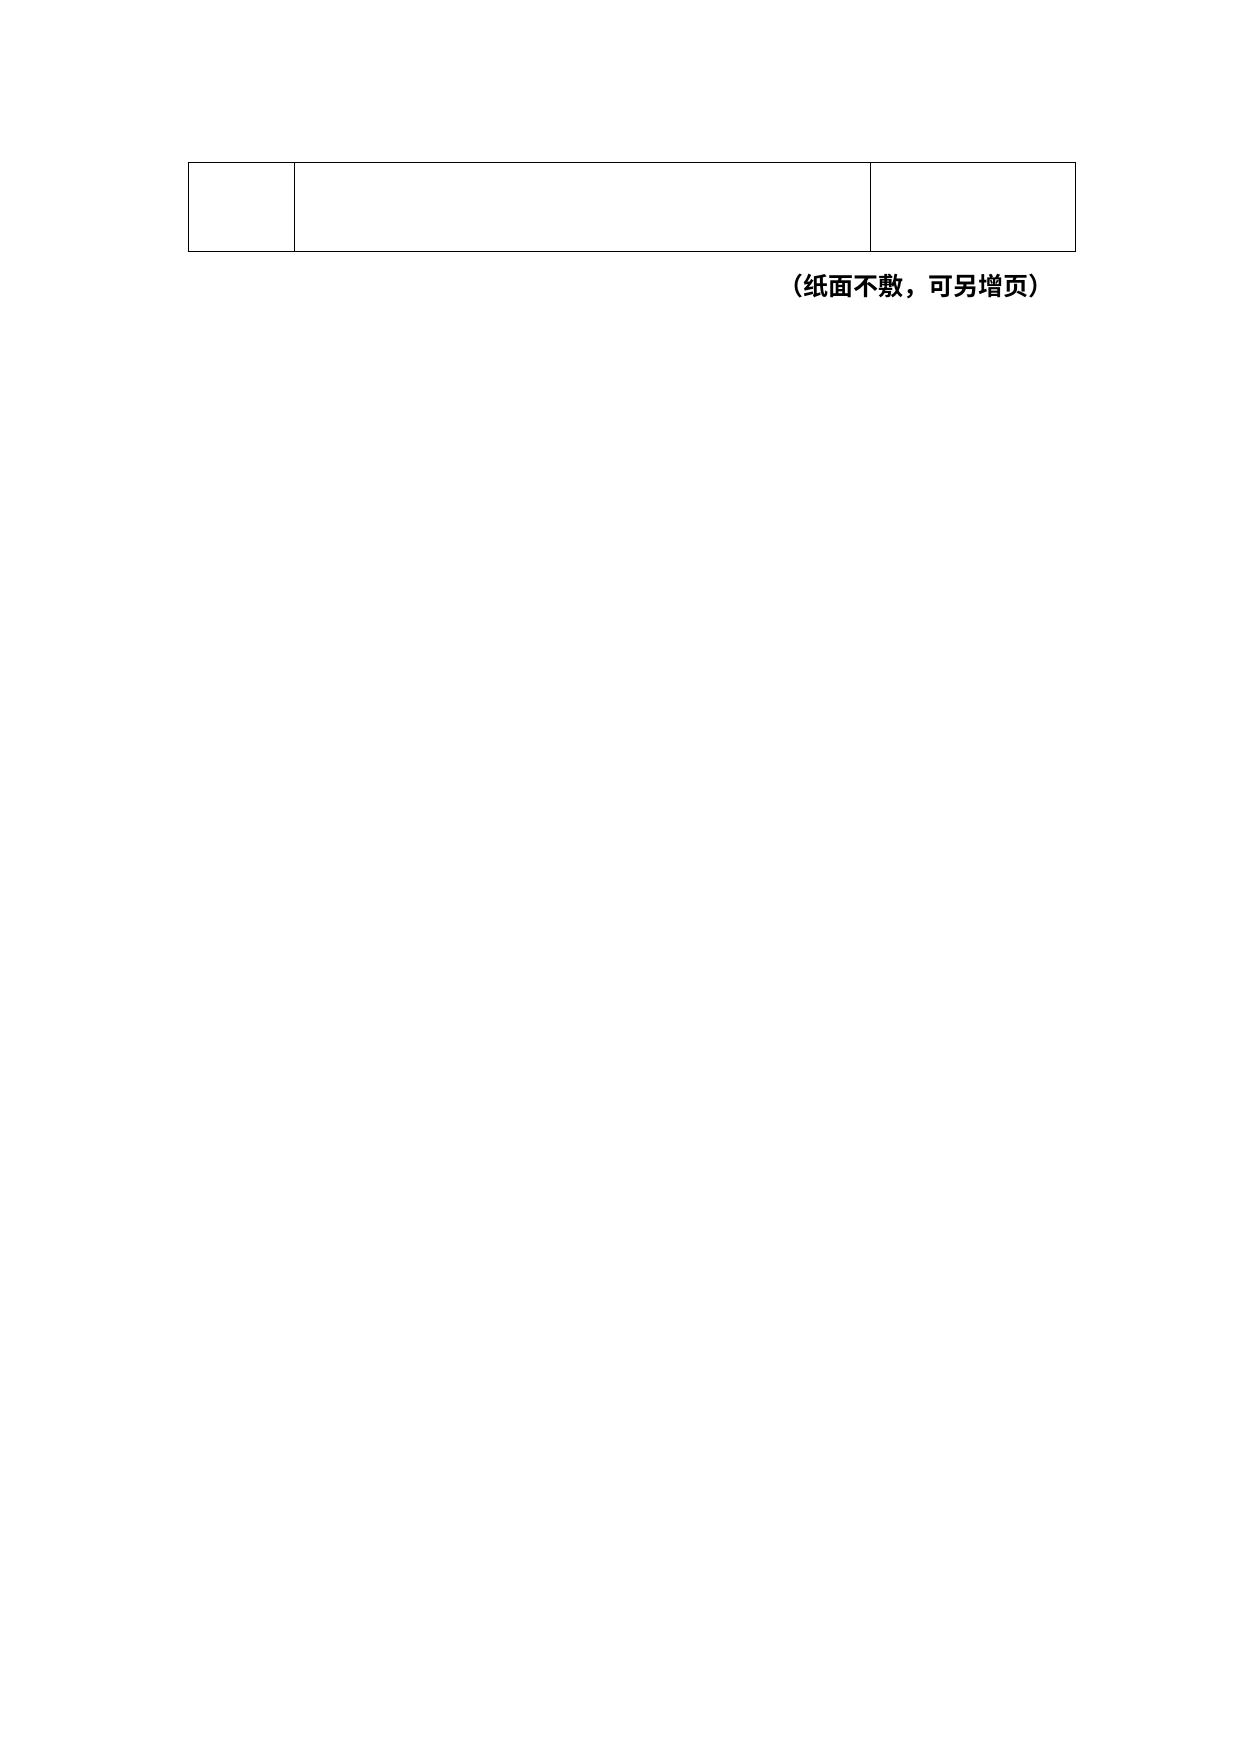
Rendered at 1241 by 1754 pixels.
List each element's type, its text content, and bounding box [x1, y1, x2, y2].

table_cell [189, 163, 294, 251]
table_cell [871, 163, 1075, 251]
table_cell [295, 163, 870, 251]
text （纸面不敷，可另增页） [187, 252, 1053, 317]
